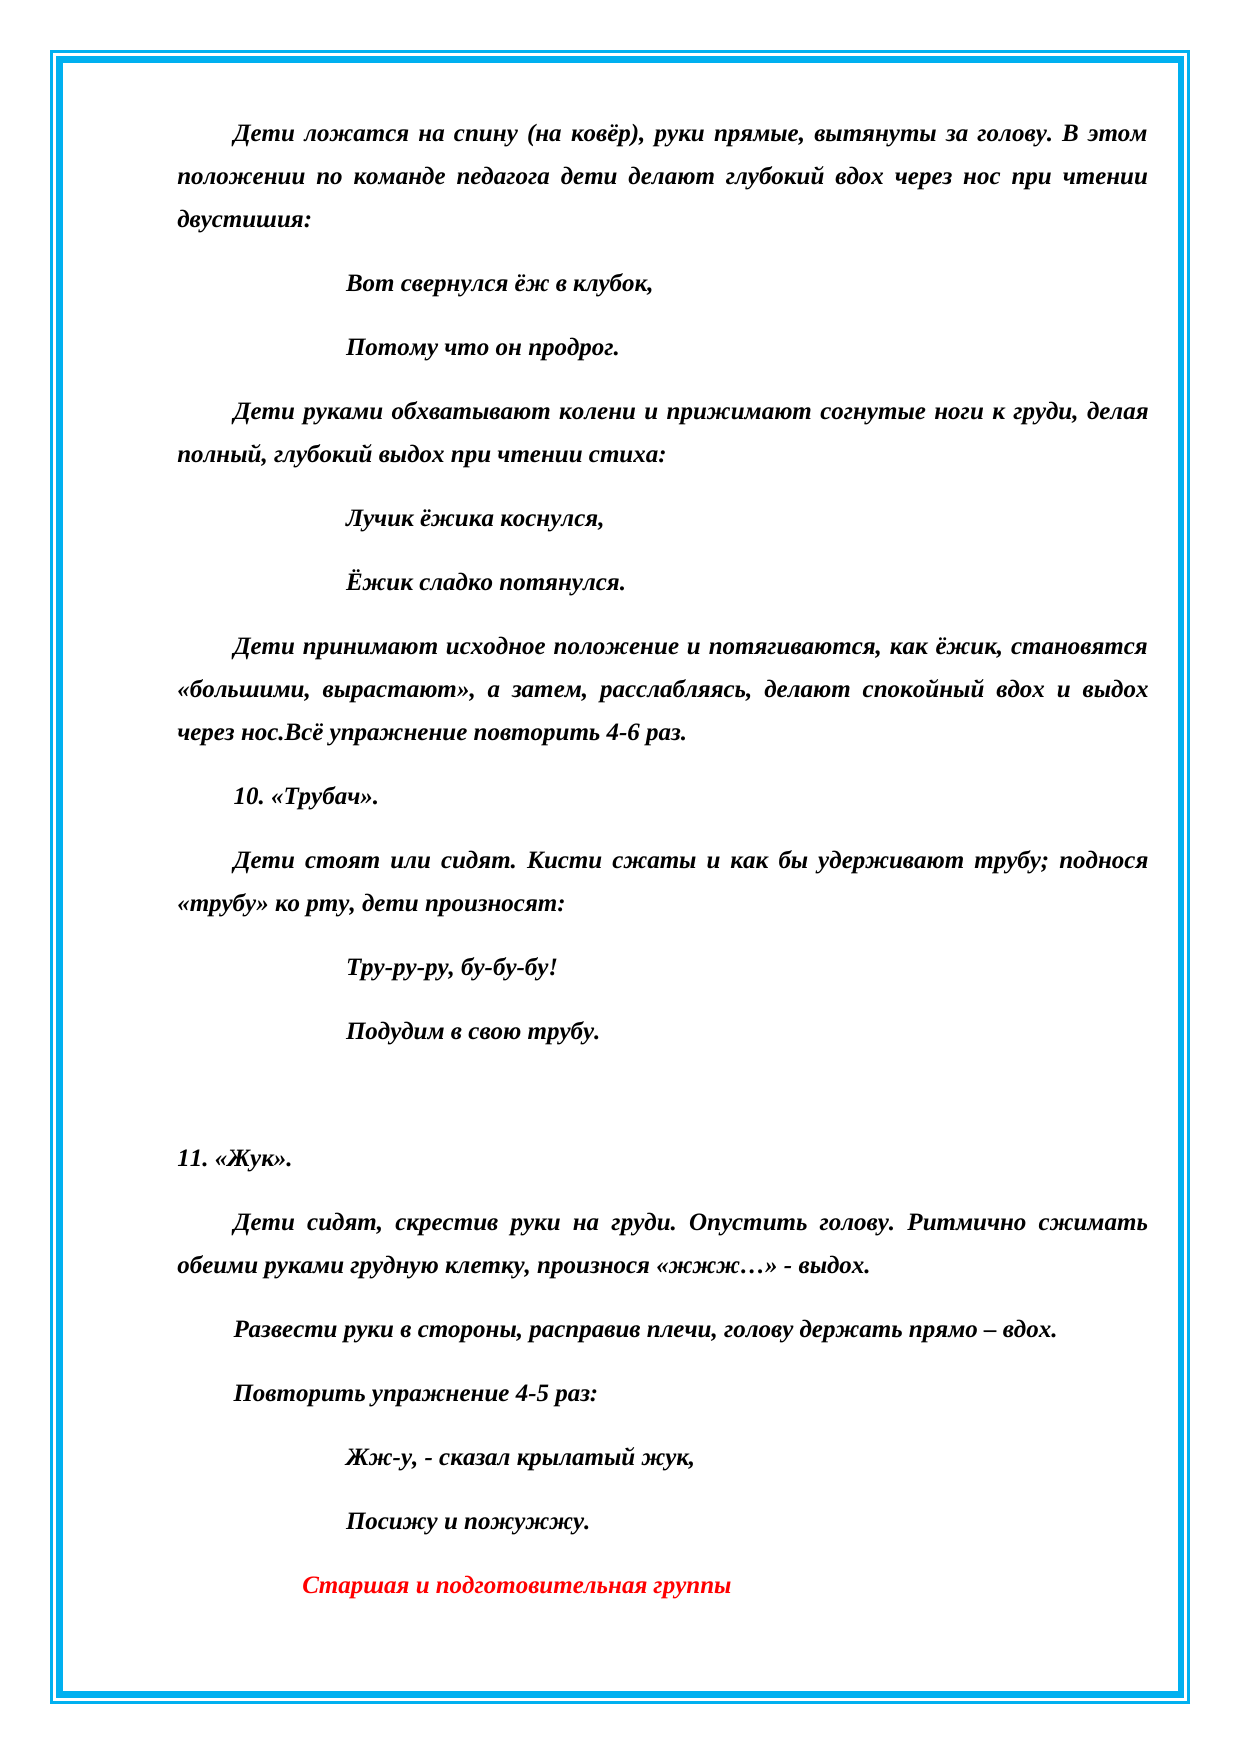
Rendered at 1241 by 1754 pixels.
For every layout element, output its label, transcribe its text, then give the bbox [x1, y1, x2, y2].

text 11. «Жук». [177, 1143, 1152, 1172]
text Жж-у, - сказал крылатый жук, [177, 1442, 1152, 1471]
text Дети руками обхватывают колени и прижимают согнутые ноги к груди, делая полный, глубокий выдох при чтении стиха: [177, 396, 1152, 468]
text Подудим в свою трубу. [177, 1016, 1152, 1045]
text Потому что он продрог. [177, 332, 1152, 361]
text Повторить упражнение 4-5 раз: [177, 1378, 1152, 1407]
text Дети ложатся на спину (на ковёр), руки прямые, вытянуты за голову. В этом положении по команде педагога дети делают глубокий вдох через нос при чтении двустишия: [177, 118, 1152, 233]
text Дети принимают исходное положение и потягиваются, как ёжик, становятся «большими, вырастают», а затем, расслабляясь, делают спокойный вдох и выдох через нос.Всё упражнение повторить 4-6 раз. [177, 631, 1152, 746]
text Дети стоят или сидят. Кисти сжаты и как бы удерживают трубу; поднося «трубу» ко рту, дети произносят: [177, 845, 1152, 917]
text Тру-ру-ру, бу-бу-бу! [177, 952, 1152, 981]
text Ёжик сладко потянулся. [177, 567, 1152, 596]
text Вот свернулся ёж в клубок, [177, 268, 1152, 297]
text Лучик ёжика коснулся, [177, 503, 1152, 532]
text Посижу и пожужжу. [177, 1506, 1152, 1535]
text Старшая и подготовительная группы [177, 1570, 1152, 1599]
text 10. «Трубач». [177, 781, 1152, 810]
text Развести руки в стороны, расправив плечи, голову держать прямо – вдох. [177, 1314, 1152, 1343]
text Дети сидят, скрестив руки на груди. Опустить голову. Ритмично сжимать обеими руками грудную клетку, произнося «жжж…» - выдох. [177, 1207, 1152, 1279]
